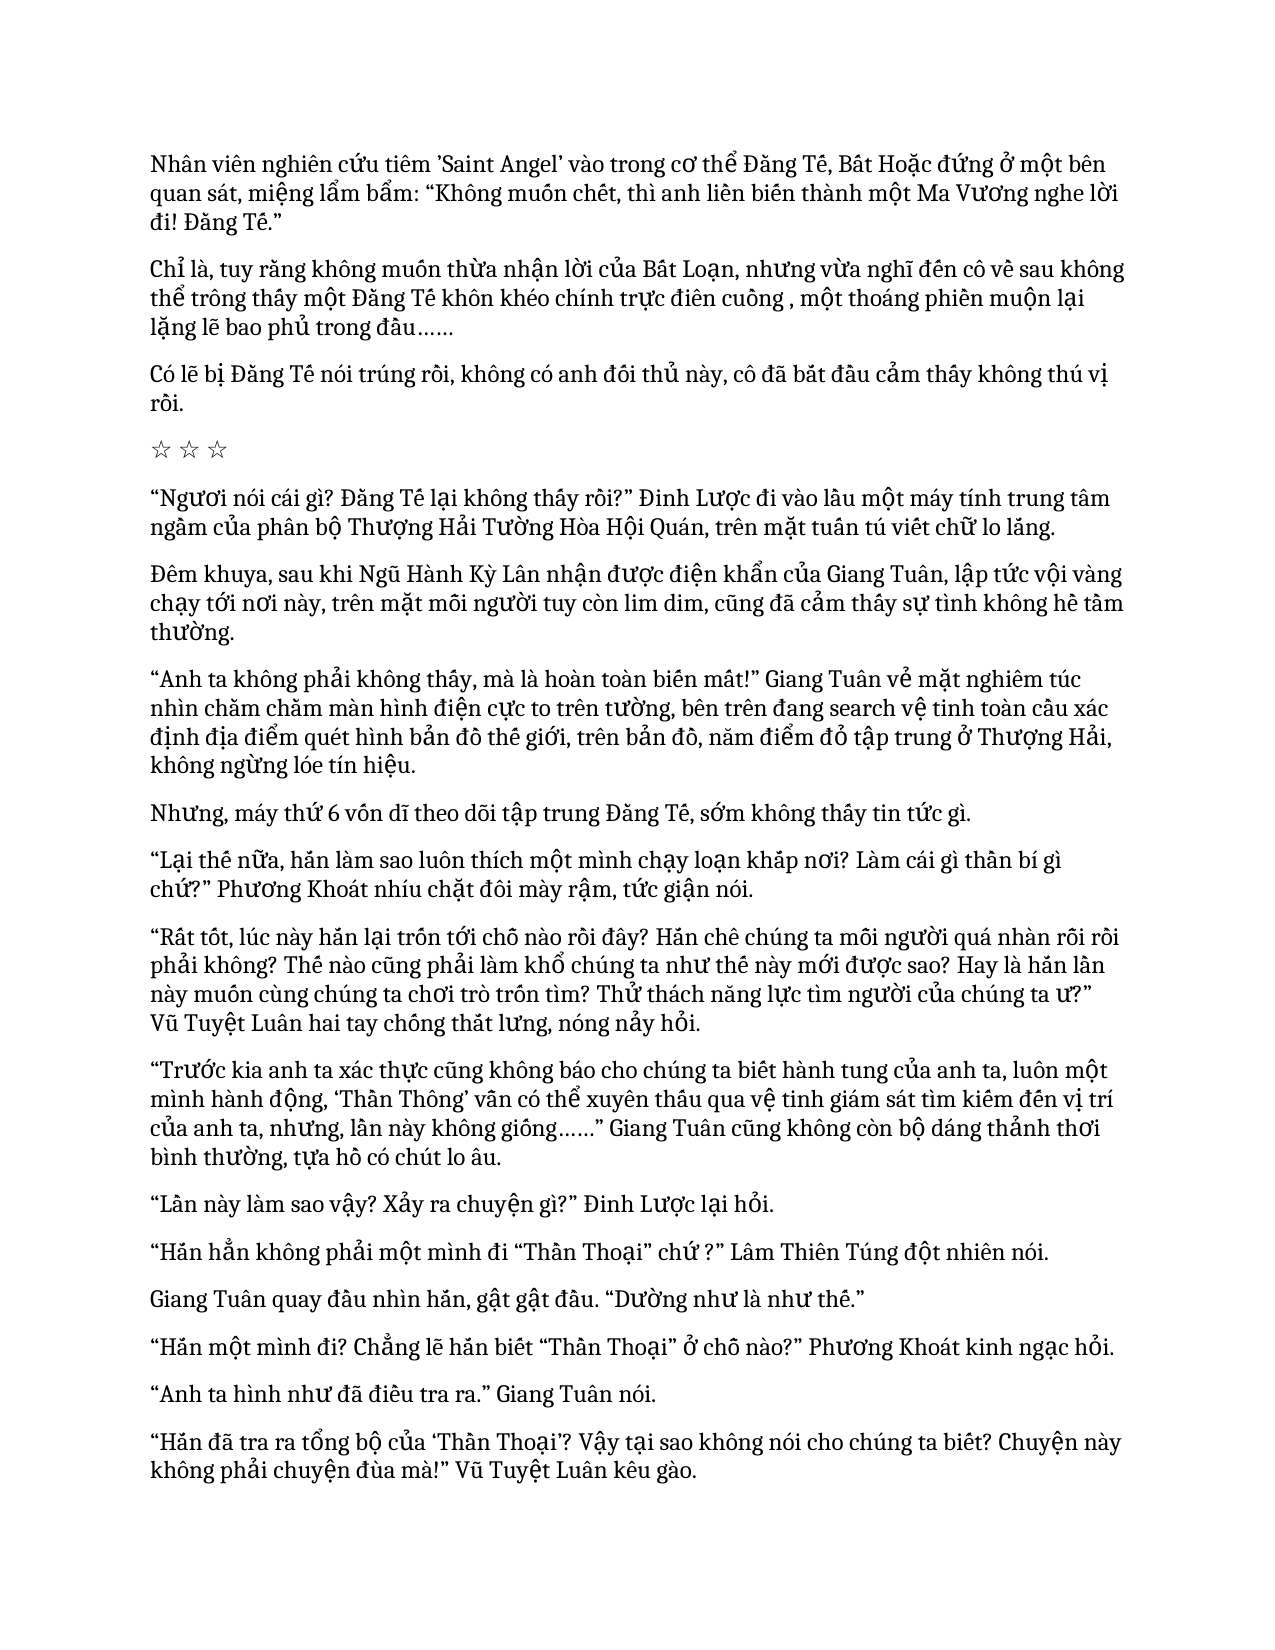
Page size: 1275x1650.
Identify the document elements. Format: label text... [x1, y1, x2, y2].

text Có lẽ bị Đằng Tế nói trúng rồi, không có anh đối thủ này, cô đã bắt đầu cảm thấy không thú vị rồi. [150, 360, 1125, 417]
text Chỉ là, tuy rằng không muốn thừa nhận lời của Bất Loạn, nhưng vừa nghĩ đến cô về sau không thể trông thấy một Đằng Tế khôn khéo chính trực điên cuồng , một thoáng phiền muộn lại lặng lẽ bao phủ trong đầu…… [150, 255, 1125, 341]
text “Trước kia anh ta xác thực cũng không báo cho chúng ta biết hành tung của anh ta, luôn một mình hành động, ‘Thần Thông’ vẫn có thể xuyên thấu qua vệ tinh giám sát tìm kiếm đến vị trí của anh ta, nhưng, lần này không giống……” Giang Tuân cũng không còn bộ dáng thảnh thơi bình thường, tựa hồ có chút lo âu. [150, 1056, 1125, 1171]
text “Rất tốt, lúc này hắn lại trốn tới chỗ nào rồi đây? Hắn chê chúng ta mỗi người quá nhàn rỗi rồi phải không? Thế nào cũng phải làm khổ chúng ta như thế này mới được sao? Hay là hắn lần này muốn cùng chúng ta chơi trò trốn tìm? Thử thách năng lực tìm người của chúng ta ư?” Vũ Tuyệt Luân hai tay chống thắt lưng, nóng nảy hỏi. [150, 922, 1125, 1037]
text Giang Tuân quay đầu nhìn hắn, gật gật đầu. “Dường như là như thế.” [150, 1285, 1125, 1314]
text Đêm khuya, sau khi Ngũ Hành Kỳ Lân nhận được điện khẩn của Giang Tuân, lập tức vội vàng chạy tới nơi này, trên mặt mỗi người tuy còn lim dim, cũng đã cảm thấy sự tình không hề tầm thường. [150, 560, 1125, 646]
text “Lại thế nữa, hắn làm sao luôn thích một mình chạy loạn khắp nơi? Làm cái gì thần bí gì chứ?” Phương Khoát nhíu chặt đôi mày rậm, tức giận nói. [150, 846, 1125, 904]
text “Hắn một mình đi? Chẳng lẽ hắn biết “Thần Thoại” ở chỗ nào?” Phương Khoát kinh ngạc hỏi. [150, 1332, 1125, 1361]
text “Lần này làm sao vậy? Xảy ra chuyện gì?” Đinh Lược lại hỏi. [150, 1190, 1125, 1219]
text “Hắn hẳn không phải một mình đi “Thần Thoại” chứ ?” Lâm Thiên Túng đột nhiên nói. [150, 1237, 1125, 1266]
text Nhân viên nghiên cứu tiêm ’Saint Angel’ vào trong cơ thể Đằng Tế, Bất Hoặc đứng ở một bên quan sát, miệng lẩm bẩm: “Không muốn chết, thì anh liền biến thành một Ma Vương nghe lời đi! Đằng Tế.” [150, 150, 1125, 236]
text ☆ ☆ ☆ [150, 436, 1125, 465]
text “Anh ta không phải không thấy, mà là hoàn toàn biến mất!” Giang Tuân vẻ mặt nghiêm túc nhìn chằm chằm màn hình điện cực to trên tường, bên trên đang search vệ tinh toàn cầu xác định địa điểm quét hình bản đồ thế giới, trên bản đồ, năm điểm đỏ tập trung ở Thượng Hải, không ngừng lóe tín hiệu. [150, 665, 1125, 780]
text “Ngươi nói cái gì? Đằng Tế lại không thấy rồi?” Đinh Lược đi vào lầu một máy tính trung tâm ngầm của phân bộ Thượng Hải Tường Hòa Hội Quán, trên mặt tuấn tú viết chữ lo lắng. [150, 484, 1125, 541]
text “Hắn đã tra ra tổng bộ của ‘Thần Thoại’? Vậy tại sao không nói cho chúng ta biết? Chuyện này không phải chuyện đùa mà!” Vũ Tuyệt Luân kêu gào. [150, 1427, 1125, 1485]
text “Anh ta hình như đã điều tra ra.” Giang Tuân nói. [150, 1380, 1125, 1409]
text Nhưng, máy thứ 6 vốn dĩ theo dõi tập trung Đằng Tế, sớm không thấy tin tức gì. [150, 799, 1125, 827]
